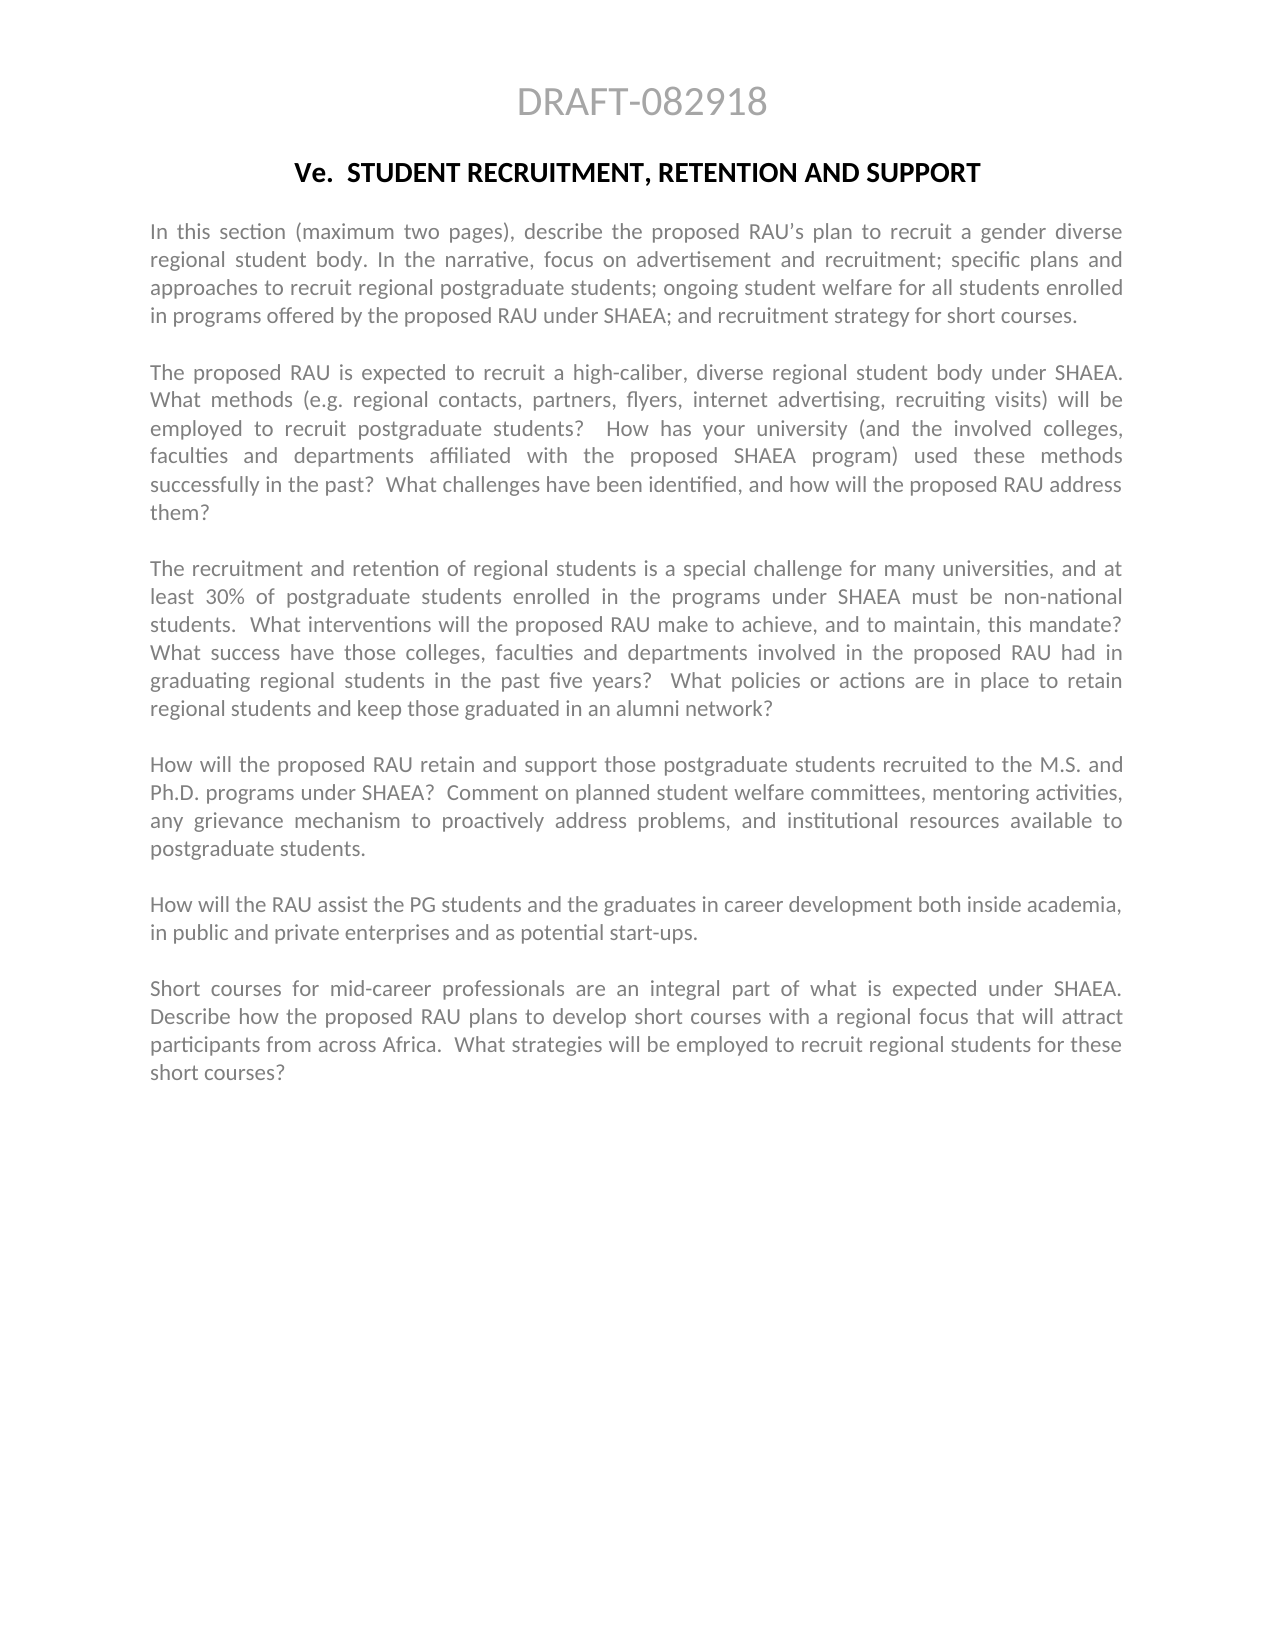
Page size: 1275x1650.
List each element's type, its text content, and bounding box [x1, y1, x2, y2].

text How will the proposed RAU retain and support those postgraduate students recruited to the M.S. and Ph.D. programs under SHAEA? Comment on planned student welfare committees, mentoring activities, any grievance mechanism to proactively address problems, and institutional resources available to postgraduate students. [150, 750, 1125, 862]
text Ve. STUDENT RECRUITMENT, RETENTION AND SUPPORT [150, 154, 1125, 189]
text Short courses for mid-career professionals are an integral part of what is expected under SHAEA. Describe how the proposed RAU plans to develop short courses with a regional focus that will attract participants from across Africa. What strategies will be employed to recruit regional students for these short courses? [150, 974, 1125, 1086]
text The proposed RAU is expected to recruit a high-caliber, diverse regional student body under SHAEA. What methods (e.g. regional contacts, partners, flyers, internet advertising, recruiting visits) will be employed to recruit postgraduate students? How has your university (and the involved colleges, faculties and departments affiliated with the proposed SHAEA program) used these methods successfully in the past? What challenges have been identified, and how will the proposed RAU address them? [150, 358, 1125, 526]
text In this section (maximum two pages), describe the proposed RAU’s plan to recruit a gender diverse regional student body. In the narrative, focus on advertisement and recruitment; specific plans and approaches to recruit regional postgraduate students; ongoing student welfare for all students enrolled in programs offered by the proposed RAU under SHAEA; and recruitment strategy for short courses. [150, 217, 1125, 329]
text How will the RAU assist the PG students and the graduates in career development both inside academia, in public and private enterprises and as potential start-ups. [150, 890, 1125, 946]
text The recruitment and retention of regional students is a special challenge for many universities, and at least 30% of postgraduate students enrolled in the programs under SHAEA must be non-national students. What interventions will the proposed RAU make to achieve, and to maintain, this mandate? What success have those colleges, faculties and departments involved in the proposed RAU had in graduating regional students in the past five years? What policies or actions are in place to retain regional students and keep those graduated in an alumni network? [150, 554, 1125, 722]
